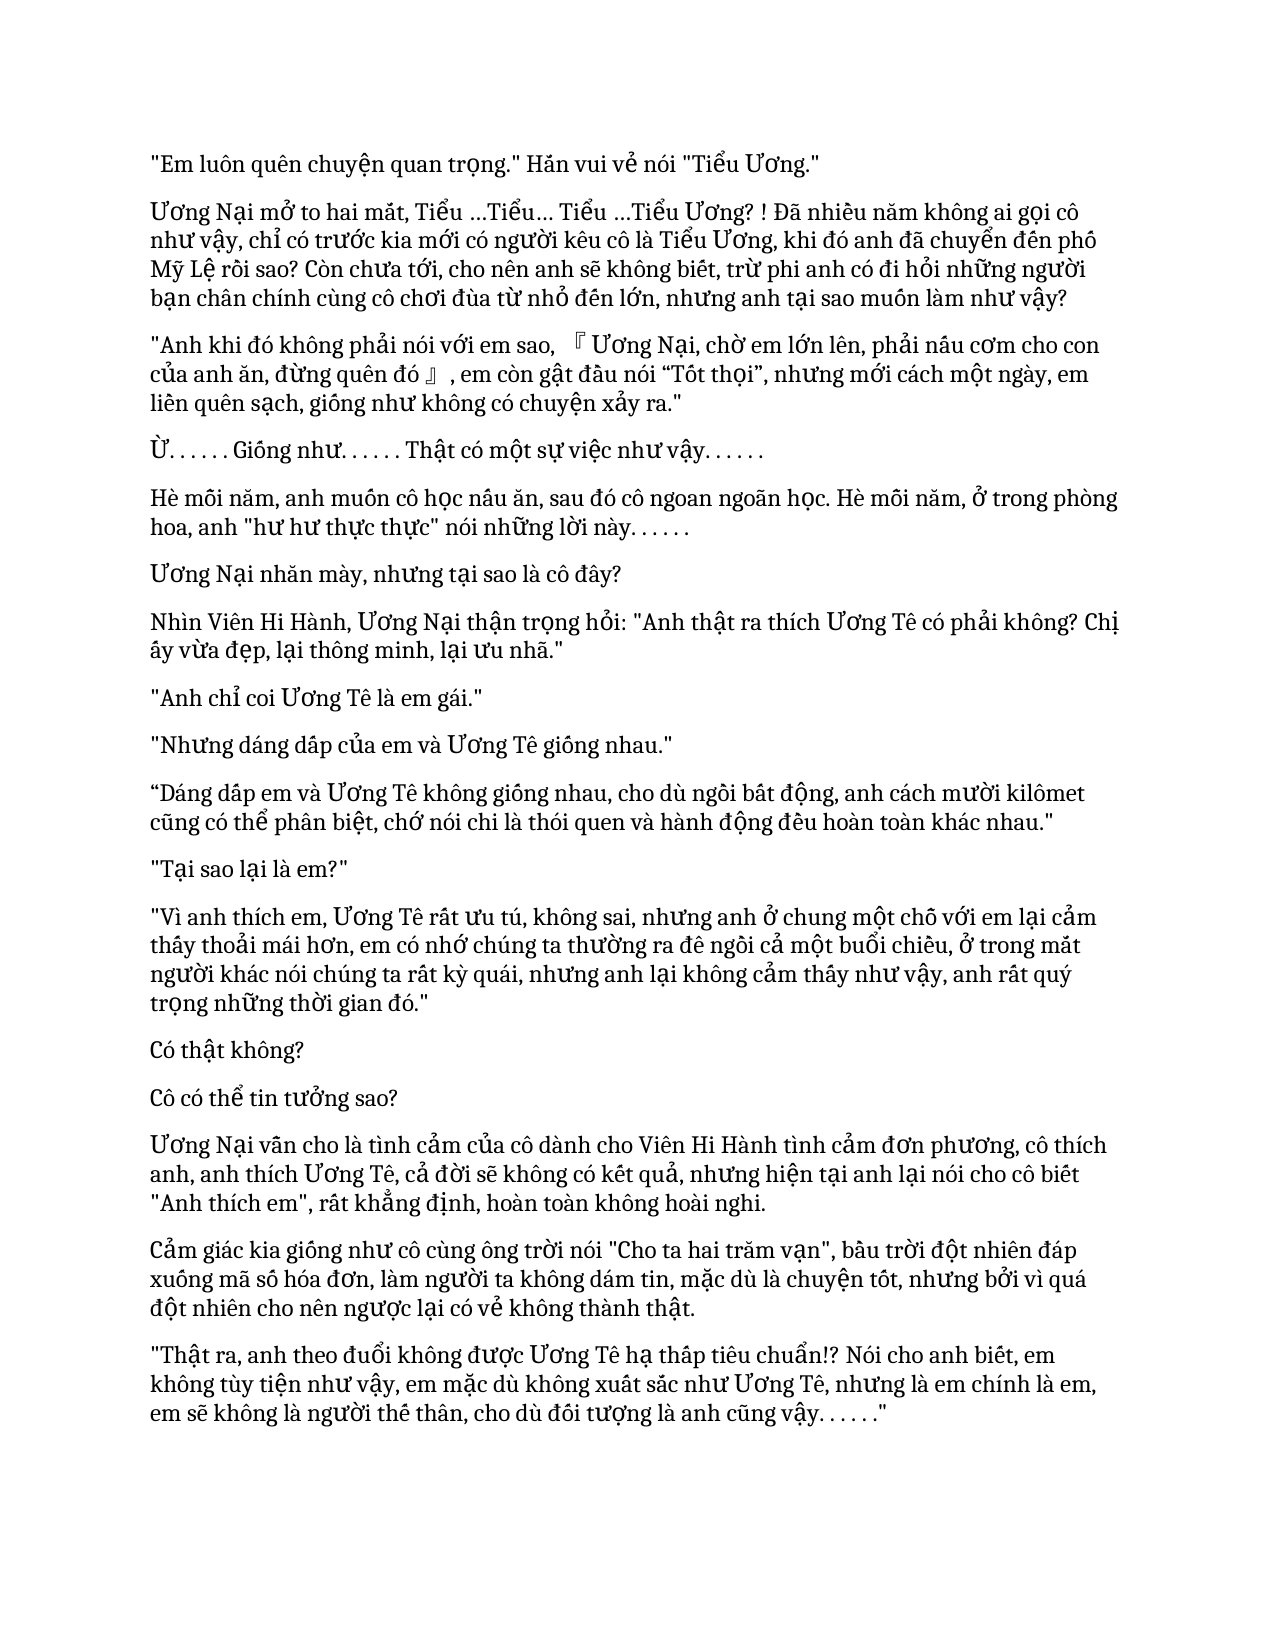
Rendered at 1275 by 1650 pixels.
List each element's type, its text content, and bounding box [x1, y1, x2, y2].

text Ương Nại mở to hai mắt, Tiểu …Tiểu… Tiểu …Tiểu Ương? ! Đã nhiều năm không ai gọi cô như vậy, chỉ có trước kia mới có người kêu cô là Tiểu Ương, khi đó anh đã chuyển đến phố Mỹ Lệ rồi sao? Còn chưa tới, cho nên anh sẽ không biết, trừ phi anh có đi hỏi những người bạn chân chính cùng cô chơi đùa từ nhỏ đến lớn, nhưng anh tại sao muốn làm như vậy? [150, 197, 1125, 312]
text “Dáng dấp em và Ương Tê không giống nhau, cho dù ngồi bất động, anh cách mười kilômet cũng có thể phân biệt, chớ nói chi là thói quen và hành động đều hoàn toàn khác nhau." [150, 779, 1125, 836]
text Hè mỗi năm, anh muốn cô học nấu ăn, sau đó cô ngoan ngoãn học. Hè mỗi năm, ở trong phòng hoa, anh "hư hư thực thực" nói những lời này. . . . . . [150, 484, 1125, 541]
text Cảm giác kia giống như cô cùng ông trời nói "Cho ta hai trăm vạn", bầu trời đột nhiên đáp xuống mã số hóa đơn, làm người ta không dám tin, mặc dù là chuyện tốt, nhưng bởi vì quá đột nhiên cho nên ngược lại có vẻ không thành thật. [150, 1236, 1125, 1322]
text Có thật không? [150, 1036, 1125, 1065]
text "Thật ra, anh theo đuổi không được Ương Tê hạ thấp tiêu chuẩn!? Nói cho anh biết, em không tùy tiện như vậy, em mặc dù không xuất sắc như Ương Tê, nhưng là em chính là em, em sẽ không là người thế thân, cho dù đối tượng là anh cũng vậy. . . . . ." [150, 1341, 1125, 1427]
text Cô có thể tin tưởng sao? [150, 1084, 1125, 1112]
text "Anh khi đó không phải nói với em sao, 『 Ương Nại, chờ em lớn lên, phải nấu cơm cho con của anh ăn, đừng quên đó 』, em còn gật đầu nói “Tốt thọi”, nhưng mới cách một ngày, em liền quên sạch, giống như không có chuyện xảy ra." [150, 331, 1125, 417]
text "Anh chỉ coi Ương Tê là em gái." [150, 684, 1125, 712]
text Ừ. . . . . . Giống như. . . . . . Thật có một sự việc như vậy. . . . . . [150, 436, 1125, 465]
text Ương Nại nhăn mày, nhưng tại sao là cô đây? [150, 560, 1125, 589]
text "Tại sao lại là em?" [150, 855, 1125, 884]
text Ương Nại vẫn cho là tình cảm của cô dành cho Viên Hi Hành tình cảm đơn phương, cô thích anh, anh thích Ương Tê, cả đời sẽ không có kết quả, nhưng hiện tại anh lại nói cho cô biết "Anh thích em", rất khẳng định, hoàn toàn không hoài nghi. [150, 1131, 1125, 1217]
text "Vì anh thích em, Ương Tê rất ưu tú, không sai, nhưng anh ở chung một chỗ với em lại cảm thấy thoải mái hơn, em có nhớ chúng ta thường ra đê ngồi cả một buổi chiều, ở trong mắt người khác nói chúng ta rất kỳ quái, nhưng anh lại không cảm thấy như vậy, anh rất quý trọng những thời gian đó." [150, 902, 1125, 1017]
text Nhìn Viên Hi Hành, Ương Nại thận trọng hỏi: "Anh thật ra thích Ương Tê có phải không? Chị ấy vừa đẹp, lại thông minh, lại ưu nhã." [150, 607, 1125, 665]
text "Em luôn quên chuyện quan trọng." Hắn vui vẻ nói "Tiểu Ương." [150, 150, 1125, 179]
text "Nhưng dáng dấp của em và Ương Tê giống nhau." [150, 731, 1125, 760]
